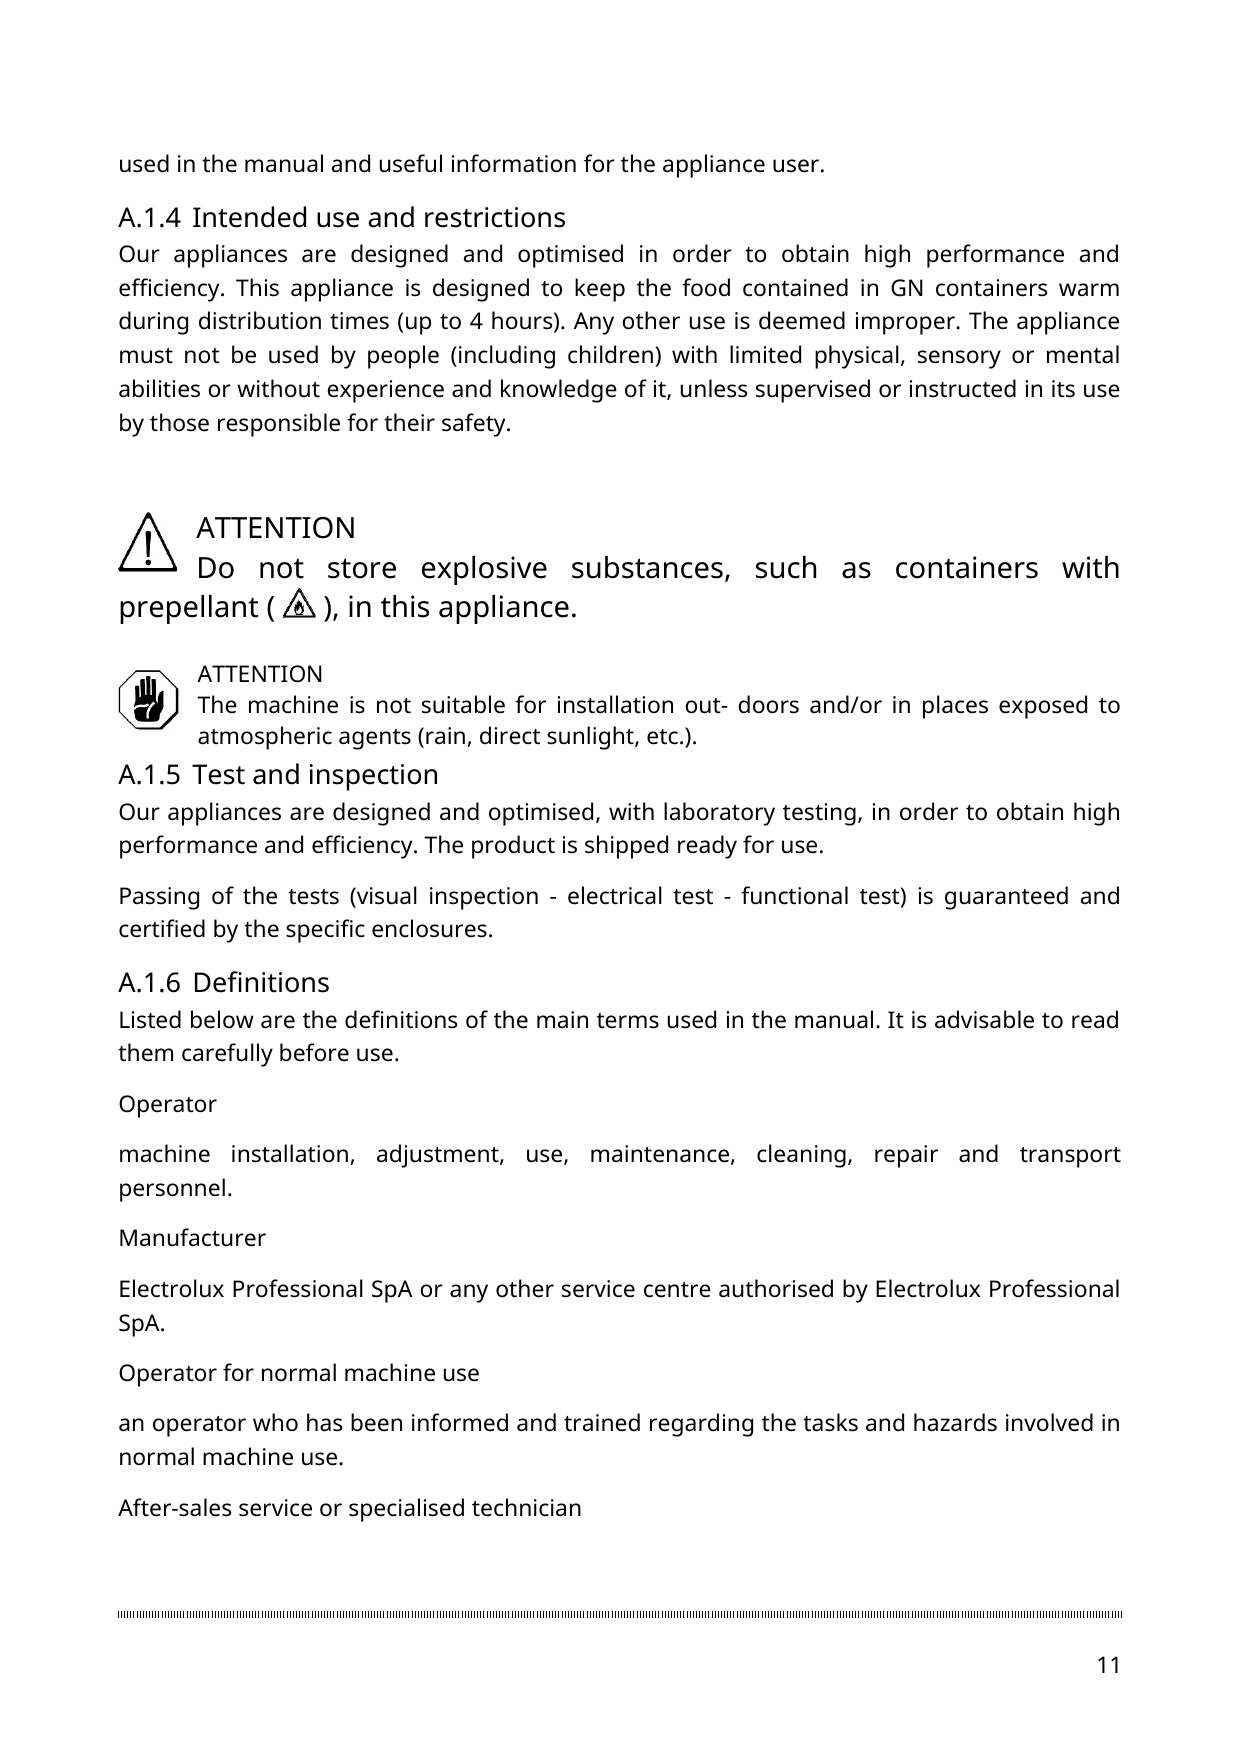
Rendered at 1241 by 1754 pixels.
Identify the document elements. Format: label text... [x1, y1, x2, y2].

subtitle Intended use and restrictions [118, 198, 1122, 235]
picture [118, 670, 179, 730]
text an operator who has been informed and trained regarding the tasks and hazards involved in normal machine use. [118, 1407, 1122, 1472]
text Passing of the tests (visual inspection - electrical test - functional test) is guaranteed and certified by the specific enclosures. [118, 879, 1122, 944]
text Do not store explosive substances, such as containers with prepellant ( ), in this appliance. [118, 547, 1122, 626]
text Our appliances are designed and optimised in order to obtain high performance and efficiency. This appliance is designed to keep the food contained in GN containers warm during distribution times (up to 4 hours). Any other use is deemed improper. The appliance must not be used by people (including children) with limited physical, sensory or mental abilities or without experience and knowledge of it, unless supervised or instructed in its use by those responsible for their safety. [118, 238, 1122, 438]
subtitle Test and inspection [118, 756, 1122, 792]
text Listed below are the definitions of the main terms used in the manual. It is advisable to read them carefully before use. [118, 1003, 1122, 1068]
picture [118, 512, 178, 572]
text ATTENTION [118, 507, 1122, 547]
text Our appliances are designed and optimised, with laboratory testing, in order to obtain high performance and efficiency. The product is shipped ready for use. [118, 795, 1122, 860]
text After-sales service or specialised technician [118, 1491, 1122, 1523]
text Manufacturer [118, 1222, 1122, 1253]
text machine installation, adjustment, use, maintenance, cleaning, repair and transport personnel. [118, 1138, 1122, 1203]
picture [282, 588, 316, 618]
text ATTENTION [118, 658, 1122, 689]
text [118, 148, 1122, 179]
text Electrolux Professional SpA or any other service centre authorised by Electrolux Professional SpA. [118, 1273, 1122, 1338]
text The machine is not suitable for installation out- doors and/or in places exposed to atmospheric agents (rain, direct sunlight, etc.). [118, 689, 1122, 751]
text Operator for normal machine use [118, 1357, 1122, 1388]
subtitle Definitions [118, 964, 1122, 1001]
text Operator [118, 1088, 1122, 1119]
